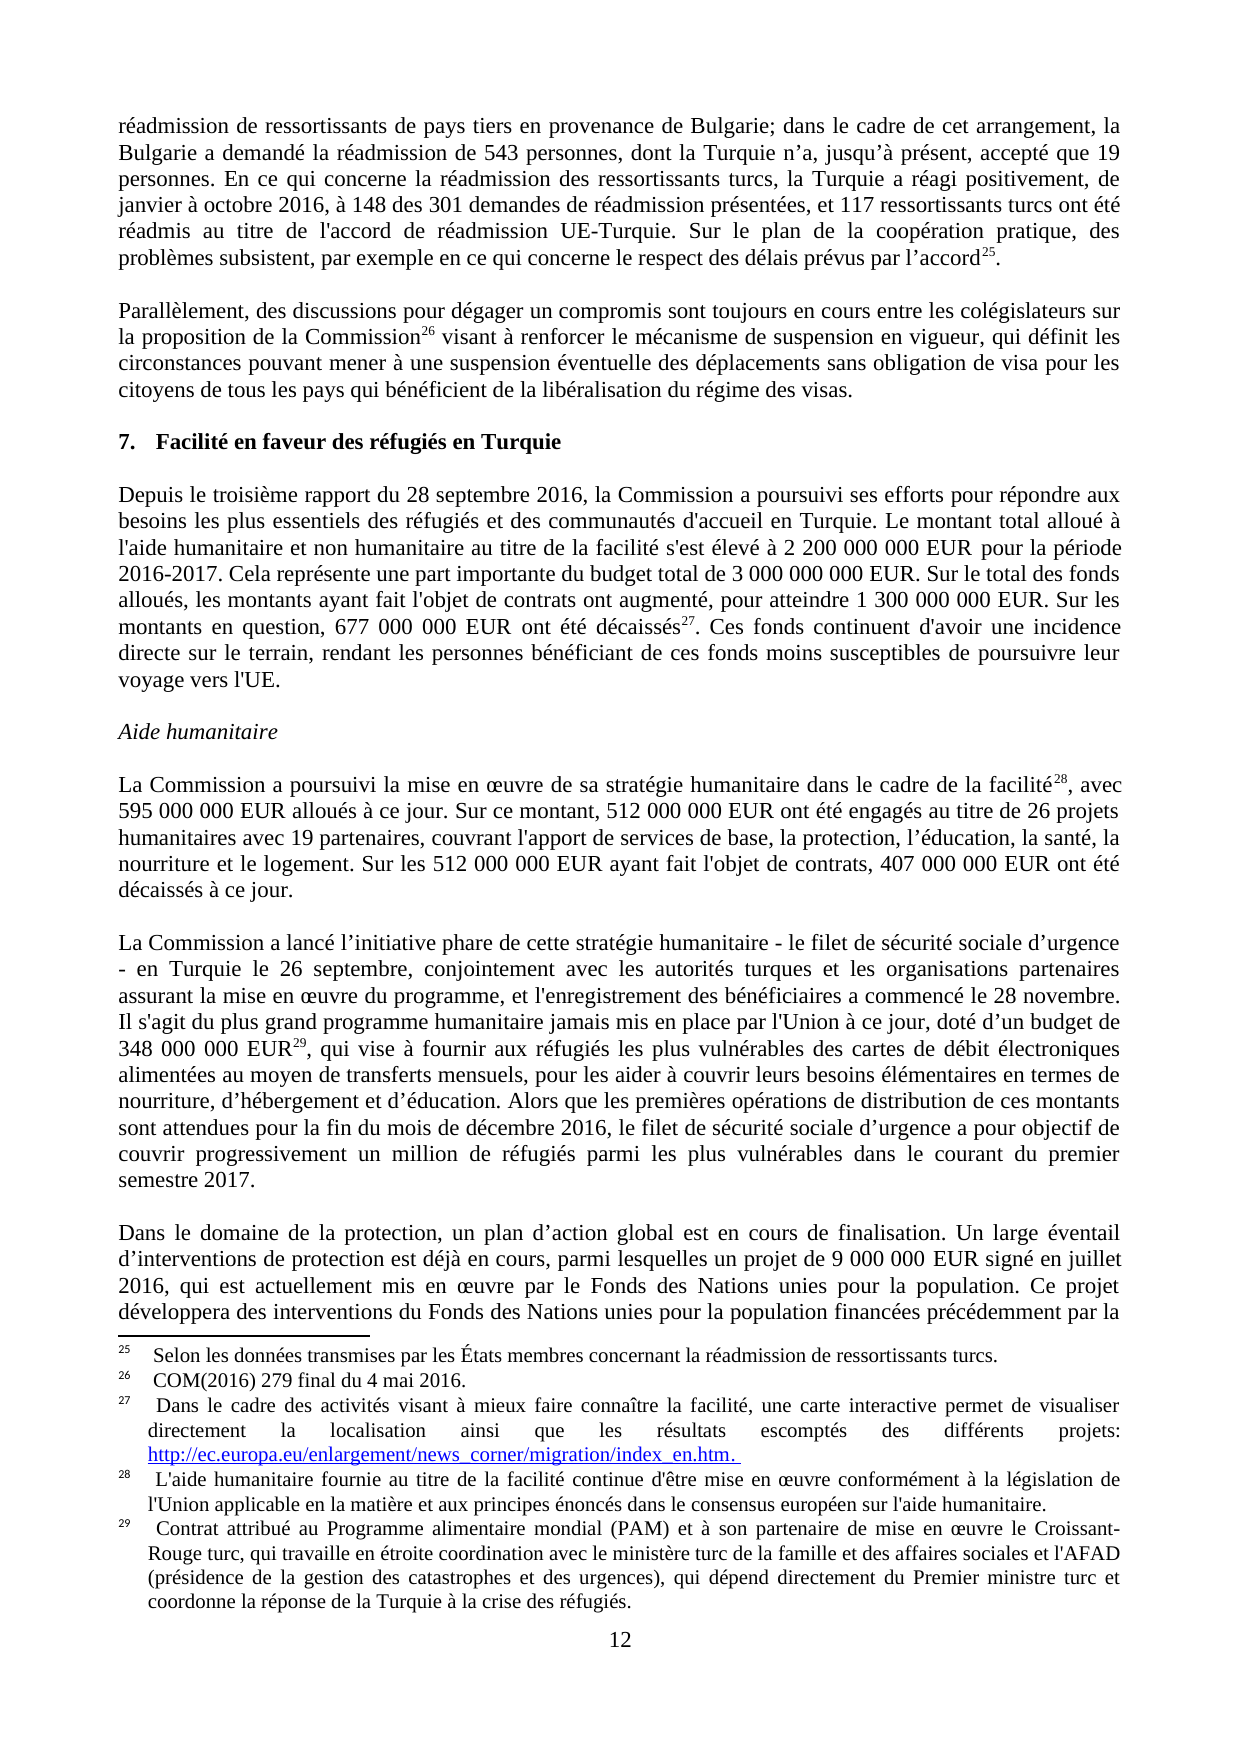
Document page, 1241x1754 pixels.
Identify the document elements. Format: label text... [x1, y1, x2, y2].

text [118, 112, 1122, 270]
text Depuis le troisième rapport du 28 septembre 2016, la Commission a poursuivi ses efforts pour répondre aux besoins les plus essentiels des réfugiés et des communautés d'accueil en Turquie. Le montant total alloué à l'aide humanitaire et non humanitaire au titre de la facilité s'est élevé à 2 200 000 000 EUR pour la période 2016-2017. Cela représente une part importante du budget total de 3 000 000 000 EUR. Sur le total des fonds alloués, les montants ayant fait l'objet de contrats ont augmenté, pour atteindre 1 300 000 000 EUR. Sur les montants en question, 677 000 000 EUR ont été décaissés. Ces fonds continuent d'avoir une incidence directe sur le terrain, rendant les personnes bénéficiant de ces fonds moins susceptibles de poursuivre leur voyage vers l'UE. [118, 481, 1122, 692]
subtitle Facilité en faveur des réfugiés en Turquie [118, 428, 1122, 455]
text Aide humanitaire [118, 718, 1122, 745]
text La Commission a poursuivi la mise en œuvre de sa stratégie humanitaire dans le cadre de la facilité, avec 595 000 000 EUR alloués à ce jour. Sur ce montant, 512 000 000 EUR ont été engagés au titre de 26 projets humanitaires avec 19 partenaires, couvrant l'apport de services de base, la protection, l’éducation, la santé, la nourriture et le logement. Sur les 512 000 000 EUR ayant fait l'objet de contrats, 407 000 000 EUR ont été décaissés à ce jour. [118, 771, 1122, 903]
text La Commission a lancé l’initiative phare de cette stratégie humanitaire - le filet de sécurité sociale d’urgence - en Turquie le 26 septembre, conjointement avec les autorités turques et les organisations partenaires assurant la mise en œuvre du programme, et l'enregistrement des bénéficiaires a commencé le 28 novembre. Il s'agit du plus grand programme humanitaire jamais mis en place par l'Union à ce jour, doté d’un budget de 348 000 000 EUR, qui vise à fournir aux réfugiés les plus vulnérables des cartes de débit électroniques alimentées au moyen de transferts mensuels, pour les aider à couvrir leurs besoins élémentaires en termes de nourriture, d’hébergement et d’éducation. Alors que les premières opérations de distribution de ces montants sont attendues pour la fin du mois de décembre 2016, le filet de sécurité sociale d’urgence a pour objectif de couvrir progressivement un million de réfugiés parmi les plus vulnérables dans le courant du premier semestre 2017. [118, 929, 1122, 1193]
text Parallèlement, des discussions pour dégager un compromis sont toujours en cours entre les colégislateurs sur la proposition de la Commission visant à renforcer le mécanisme de suspension en vigueur, qui définit les circonstances pouvant mener à une suspension éventuelle des déplacements sans obligation de visa pour les citoyens de tous les pays qui bénéficient de la libéralisation du régime des visas. [118, 297, 1122, 402]
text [118, 1219, 1122, 1324]
